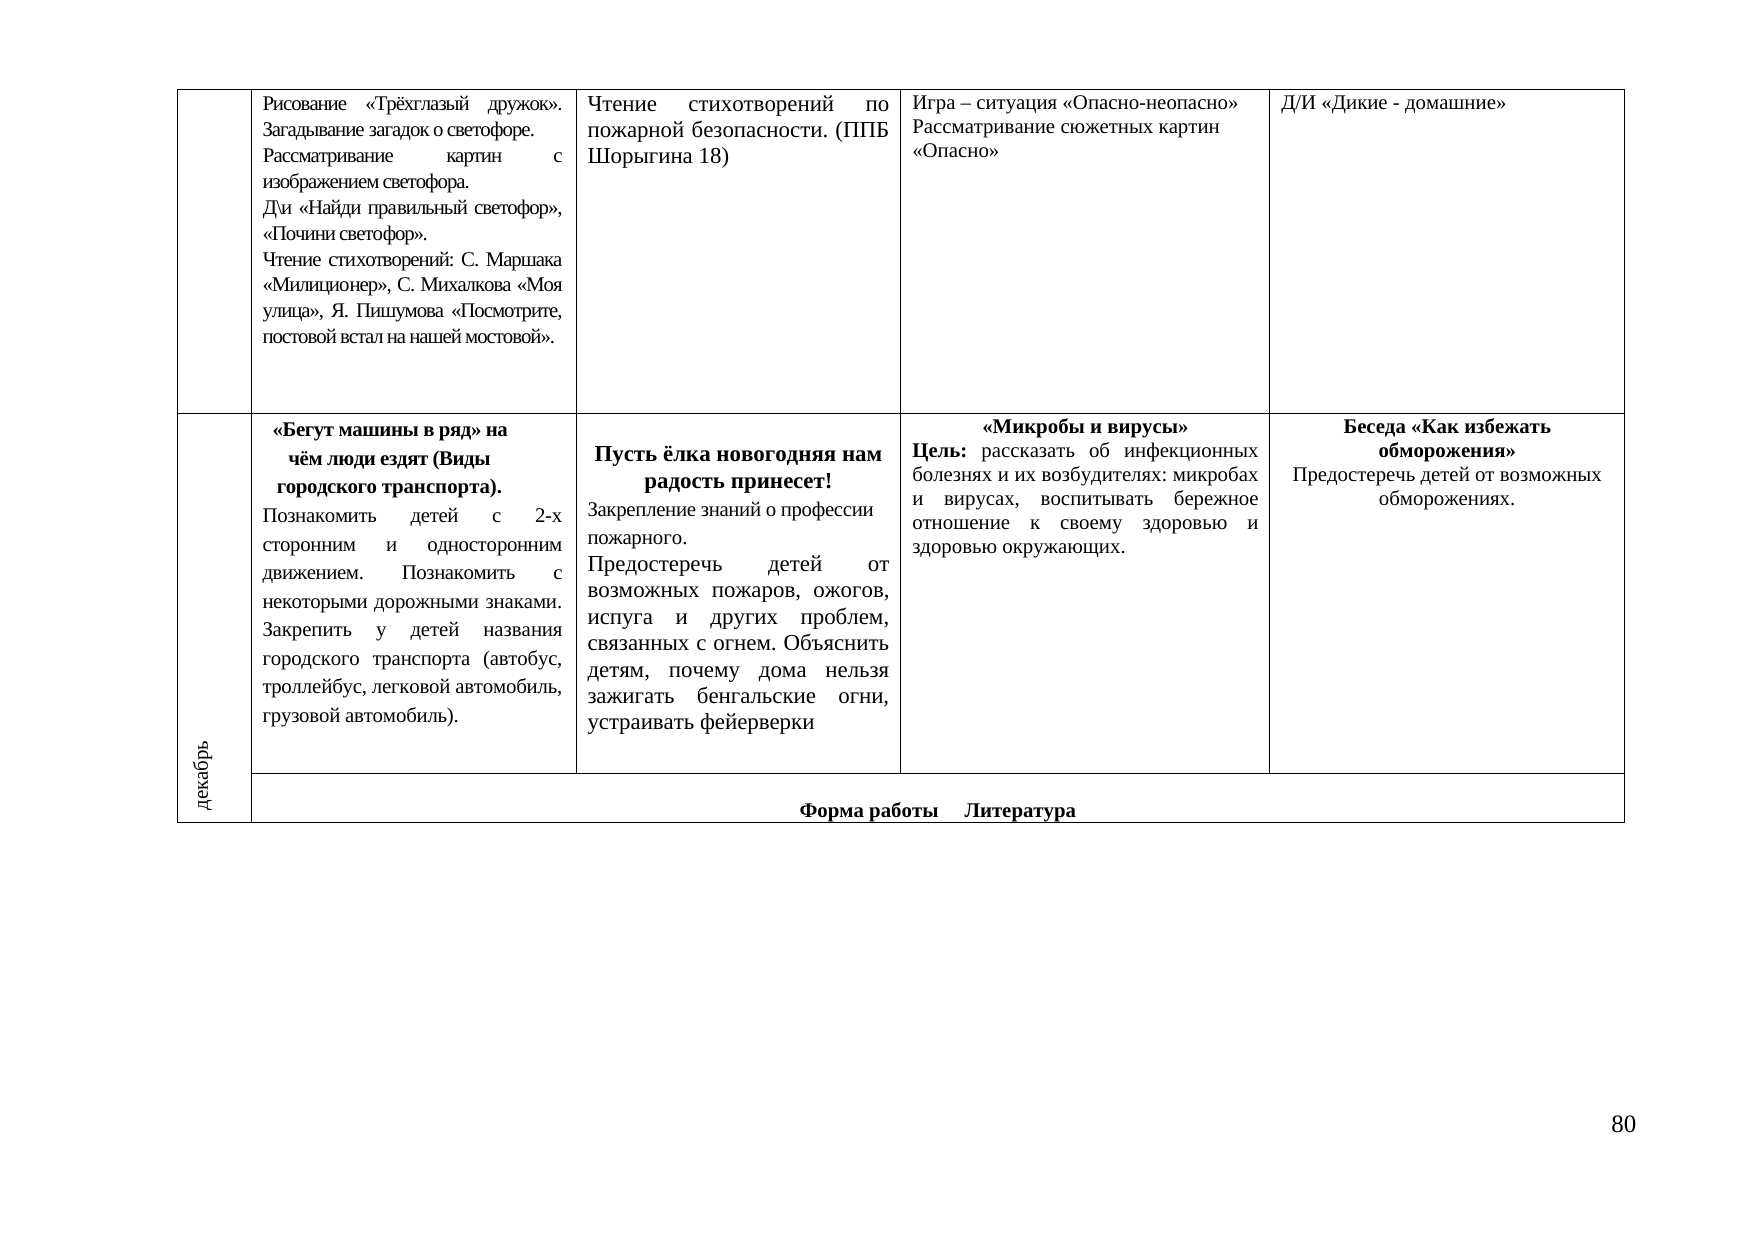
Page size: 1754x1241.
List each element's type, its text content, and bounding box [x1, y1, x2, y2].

table_cell «Микробы и вирусы» Цель: рассказать об инфекционных болезнях и их возбудителях: микробах и вирусах, воспитывать бережное отношение к своему здоровью и здоровью окружающих. [901, 414, 1269, 773]
table_cell декабрь [178, 414, 251, 822]
table_cell Рисование «Трёхглазый дружок». Загадывание загадок о светофоре. Рассматривание картин с изображением светофора. Д\и «Найди правильный светофор», «Почини светофор». Чтение стихотворений: С. Маршака «Милиционер», С. Михалкова «Моя улица», Я. Пишумова «Посмотрите, постовой встал на нашей мостовой». [252, 90, 576, 413]
table_cell Чтение стихотворений по пожарной безопасности. (ППБ Шорыгина 18) [577, 90, 900, 413]
table_cell Д/И «Дикие - домашние» [1270, 90, 1624, 413]
table_cell Беседа «Как избежать обморожения» Предостеречь детей от возможных обморожениях. [1270, 414, 1624, 773]
table_cell «Бегут машины в ряд» на чём люди ездят (Виды городского транспорта). Познакомить детей с 2-х сторонним и односторонним движением. Познакомить с некоторыми дорожными знаками. Закрепить у детей названия городского транспорта (автобус, троллейбус, легковой автомобиль, грузовой автомобиль). [252, 414, 576, 773]
table_cell Игра – ситуация «Опасно-неопасно» Рассматривание сюжетных картин «Опасно» [901, 90, 1269, 413]
table_cell Пусть ёлка новогодняя нам радость принесет! Закрепление знаний о профессии пожарного. Предостеречь детей от возможных пожаров, ожогов, испуга и других проблем, связанных с огнем. Объяснить детям, почему дома нельзя зажигать бенгальские огни, устраивать фейерверки [577, 414, 900, 773]
table_cell Форма работы Литература [252, 774, 1624, 822]
